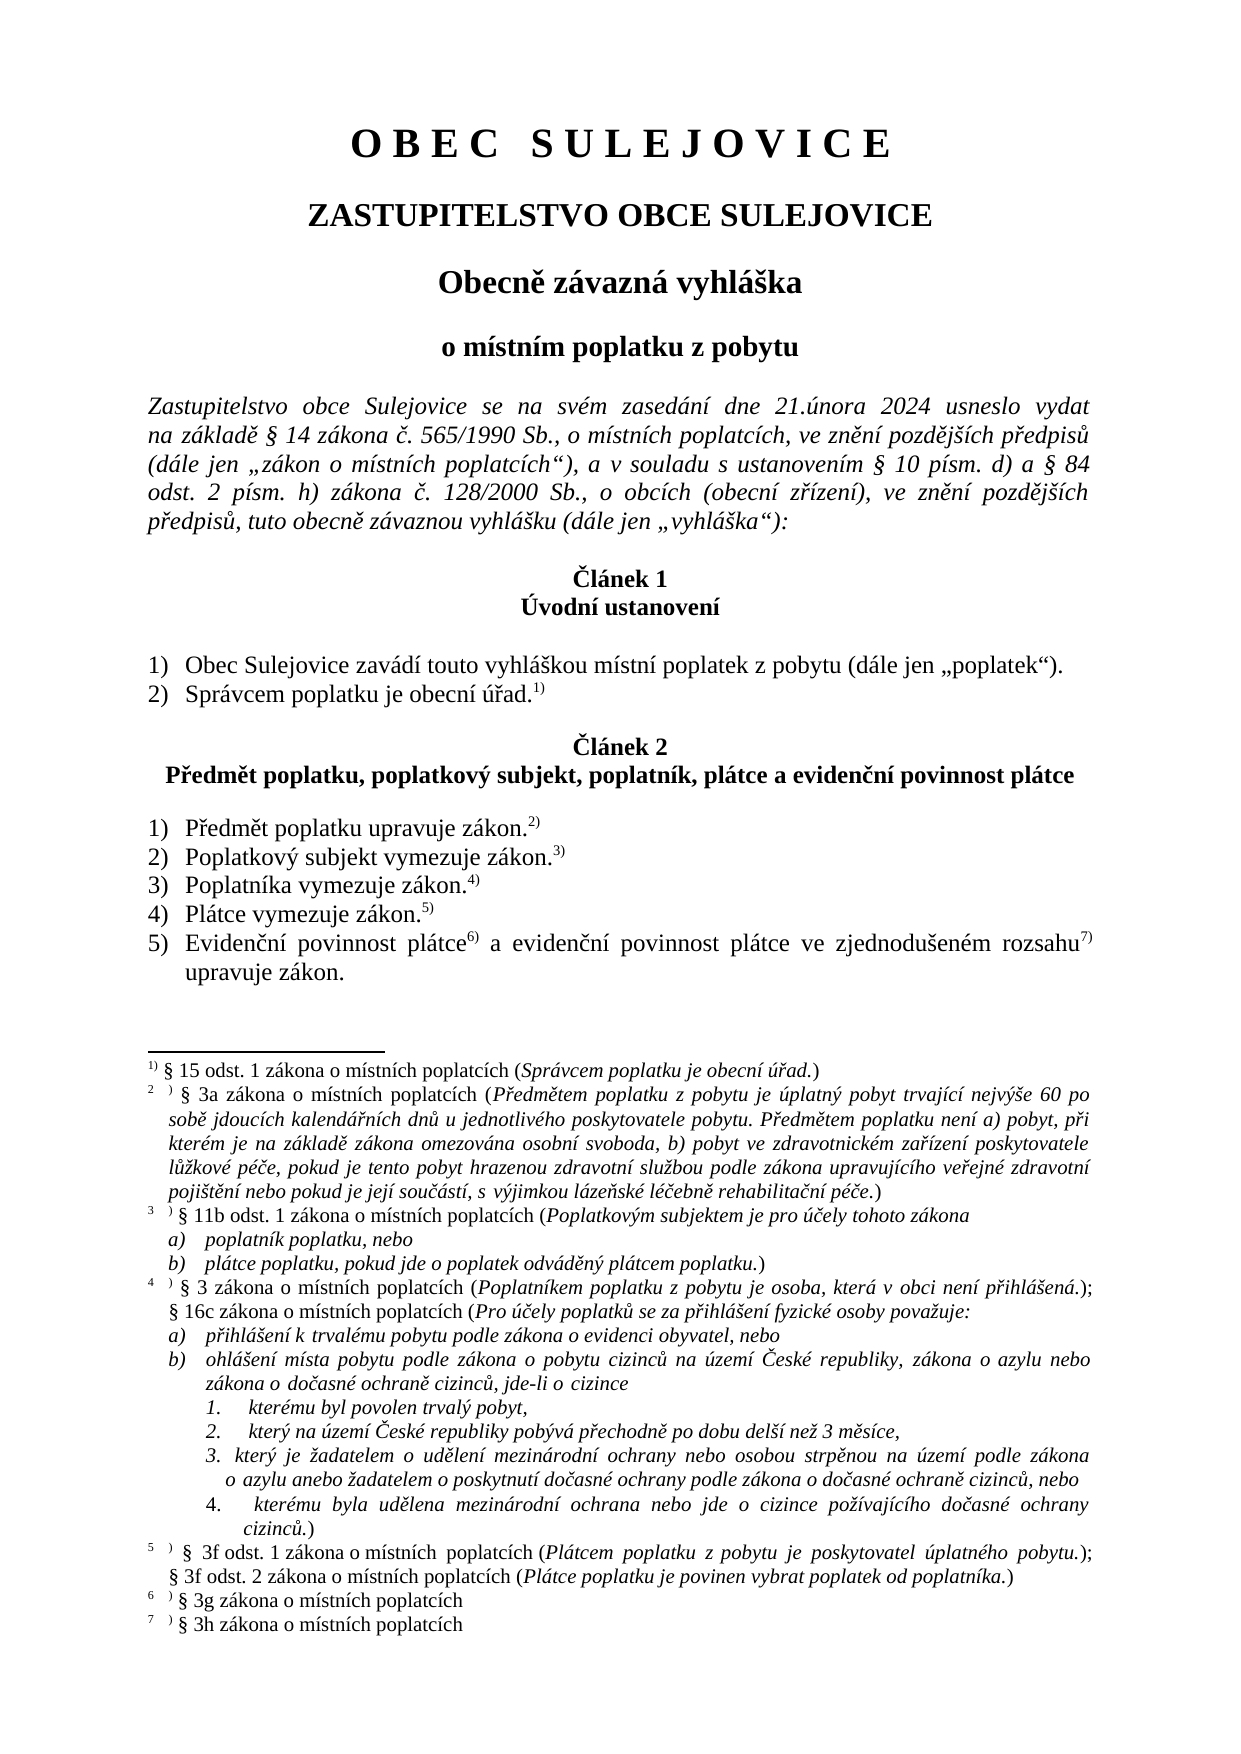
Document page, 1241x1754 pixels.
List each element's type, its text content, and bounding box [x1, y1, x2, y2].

list Poplatkový subjekt vymezuje zákon.) [148, 842, 1092, 871]
subtitle Článek 2 [148, 732, 1092, 760]
list Obec Sulejovice zavádí touto vyhláškou místní poplatek z pobytu (dále jen „poplatek“). [148, 650, 1092, 679]
list Evidenční povinnost plátce) a evidenční povinnost plátce ve zjednodušeném rozsahu) upravuje zákon. [148, 928, 1092, 986]
list Předmět poplatku upravuje zákon.) [148, 813, 1092, 842]
text O B E C S U L E J O V I C E [148, 118, 1092, 166]
text Obecně závazná vyhláška [148, 262, 1092, 300]
text Zastupitelstvo obce Sulejovice se na svém zasedání dne 21.února 2024 usneslo vydat na základě § 14 zákona č. 565/1990 Sb., o místních poplatcích, ve znění pozdějších předpisů (dále jen „zákon o místních poplatcích“), a v souladu s ustanovením § 10 písm. d) a § 84 odst. 2 písm. h) zákona č. 128/2000 Sb., o obcích (obecní zřízení), ve znění pozdějších předpisů, tuto obecně závaznou vyhlášku (dále jen „vyhláška“): [148, 391, 1092, 535]
list Správcem poplatku je obecní úřad.) [148, 679, 1092, 707]
list Plátce vymezuje zákon.) [148, 899, 1092, 928]
text Článek 1 [148, 564, 1092, 592]
text Úvodní ustanovení [148, 592, 1092, 621]
text ZASTUPITELSTVO OBCE SULEJOVICE [148, 195, 1092, 233]
text o místním poplatku z pobytu [148, 329, 1092, 362]
subtitle Předmět poplatku, poplatkový subjekt, poplatník, plátce a evidenční povinnost plátce [148, 760, 1092, 789]
list Poplatníka vymezuje zákon.) [148, 871, 1092, 899]
